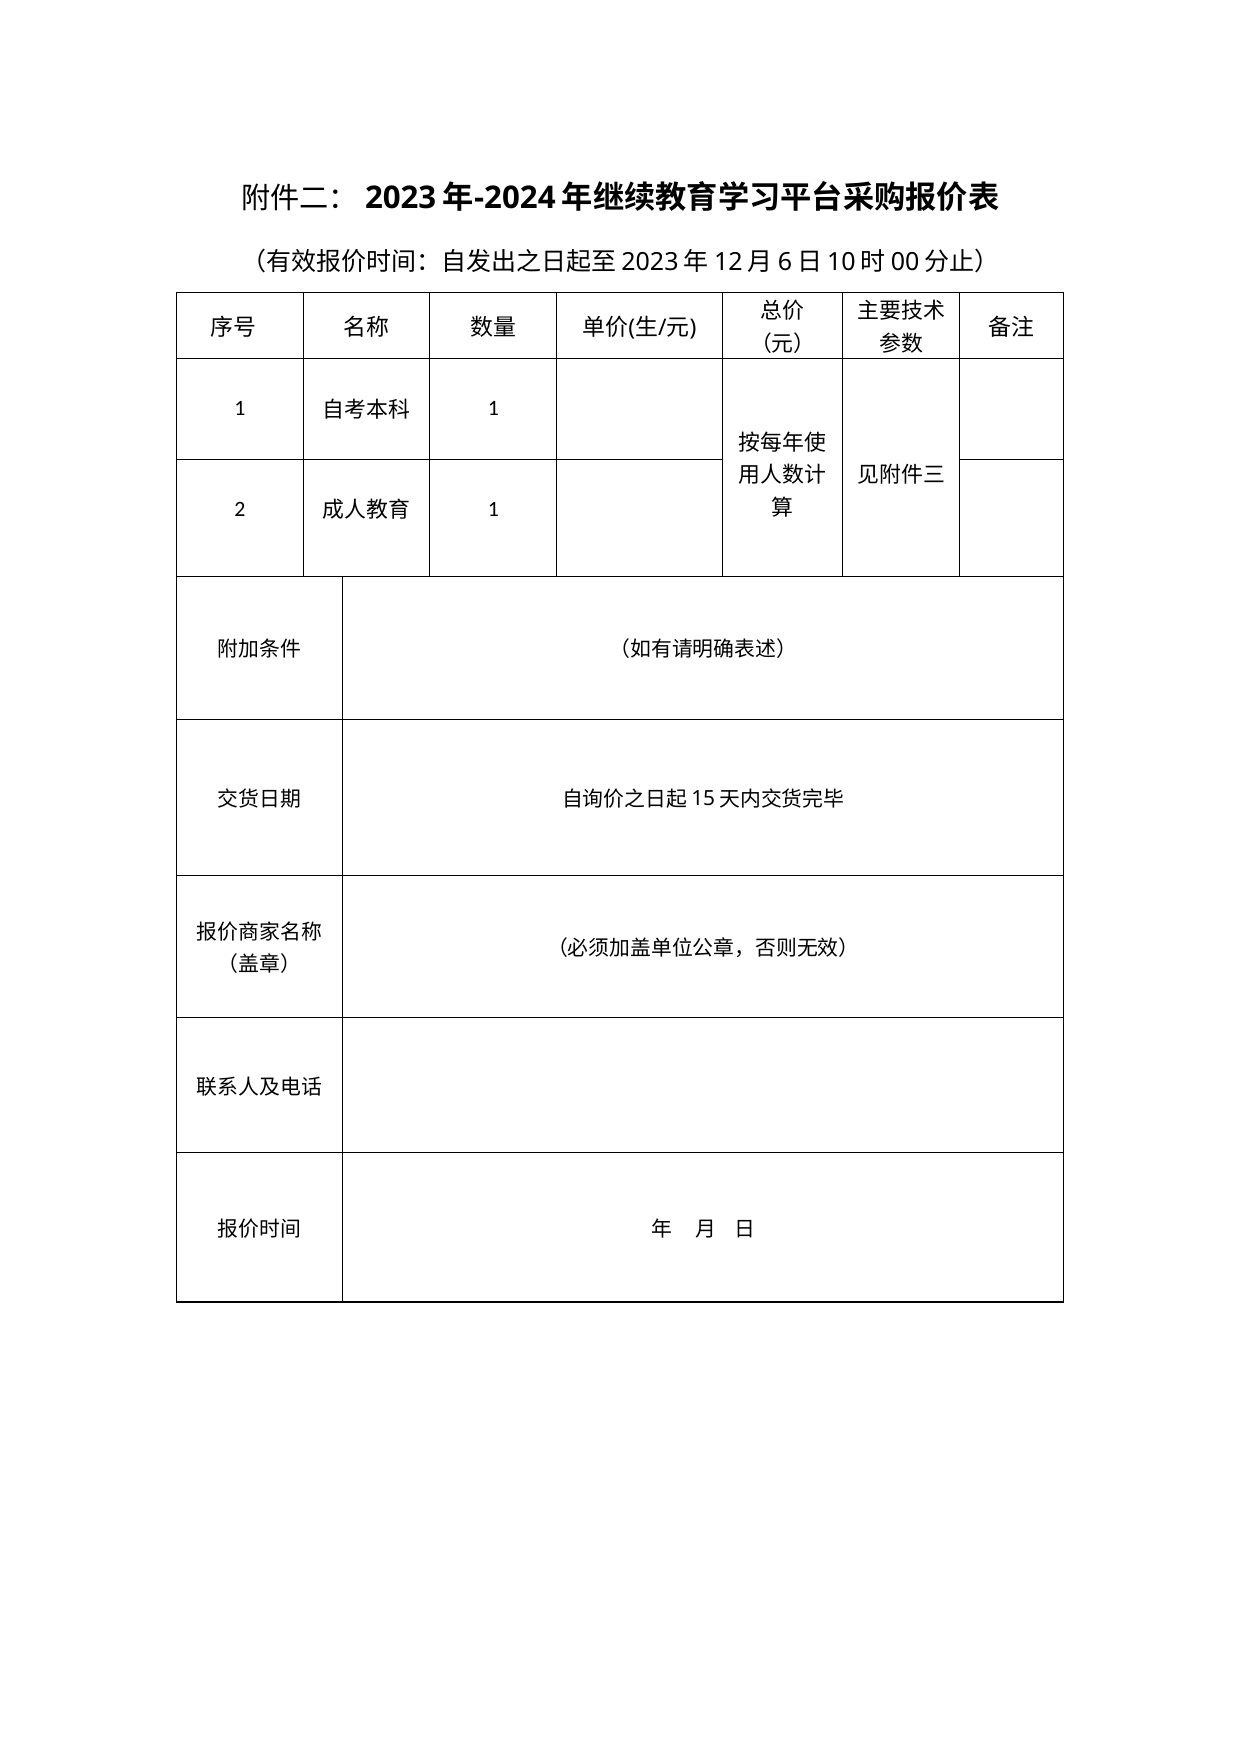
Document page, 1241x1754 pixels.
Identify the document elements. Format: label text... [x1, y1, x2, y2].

table_cell 报价时间 [177, 1153, 342, 1301]
table_cell （如有请明确表述） [343, 577, 1063, 719]
table_cell [960, 359, 1063, 458]
table_cell 2 [177, 460, 303, 576]
table_cell 成人教育 [304, 460, 429, 576]
table_cell 自询价之日起15天内交货完毕 [343, 720, 1063, 875]
table_cell 见附件三 [843, 359, 959, 576]
table_cell 自考本科 [304, 359, 429, 458]
table_cell [557, 460, 722, 576]
text （有效报价时间：自发出之日起至2023年 12月6日10时00分止） [187, 227, 1053, 292]
table_header 名称 [304, 293, 429, 358]
table_cell [960, 460, 1063, 576]
table_cell 1 [430, 460, 556, 576]
table_cell 按每年使用人数计算 [723, 359, 842, 576]
table_cell （必须加盖单位公章，否则无效） [343, 876, 1063, 1017]
table_cell 附加条件 [177, 577, 342, 719]
table_cell [557, 359, 722, 458]
table_cell 年 月 日 [343, 1153, 1063, 1301]
table_header 数量 [430, 293, 556, 358]
table_header 序号 [177, 293, 303, 358]
table_header 备注 [960, 293, 1063, 358]
text 附件二： 2023年-2024年继续教育学习平台采购报价表 [187, 162, 1053, 227]
table_header 单价(生/元) [557, 293, 722, 358]
table_cell 报价商家名称 （盖章） [177, 876, 342, 1017]
table_header 主要技术参数 [843, 293, 959, 358]
table_cell 交货日期 [177, 720, 342, 875]
table_cell [343, 1018, 1063, 1152]
table_cell 1 [177, 359, 303, 458]
table_header 总价（元） [723, 293, 842, 358]
table_cell 1 [430, 359, 556, 458]
table_cell 联系人及电话 [177, 1018, 342, 1152]
